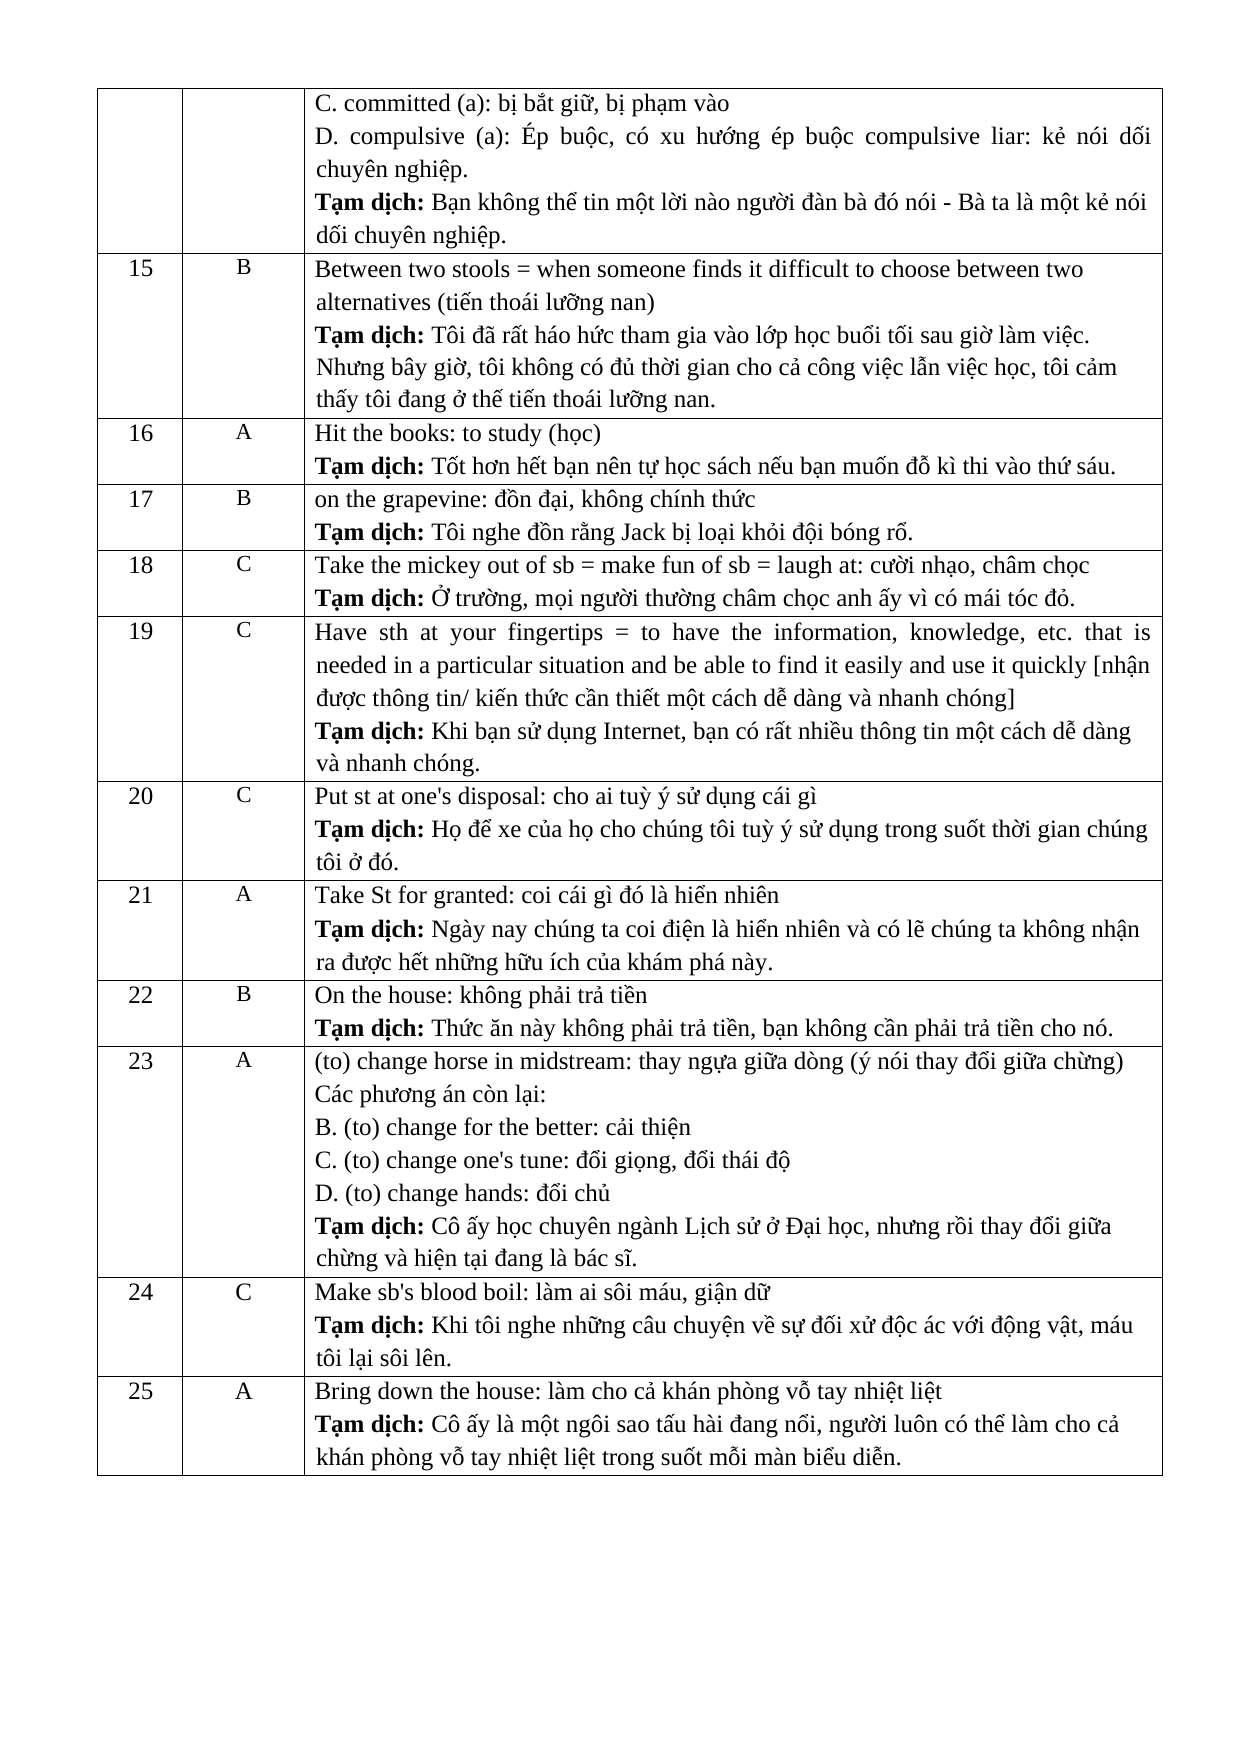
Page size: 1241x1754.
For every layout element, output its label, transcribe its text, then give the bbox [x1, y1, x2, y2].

table_cell 19 [98, 617, 182, 781]
table_header [98, 89, 182, 253]
table_cell C [183, 551, 304, 616]
table_cell 22 [98, 981, 182, 1046]
table_cell Make sb's blood boil: làm ai sôi máu, giận dữ Tạm dịch: Khi tôi nghe những câu chuyện về sự đối xử độc ác với động vật, máu tôi lại sôi lên. [305, 1278, 1162, 1376]
table_cell Take the mickey out of sb = make fun of sb = laugh at: cười nhạo, châm chọc Tạm dịch: Ở trường, mọi người thường châm chọc anh ấy vì có mái tóc đỏ. [305, 551, 1162, 616]
table_cell Put st at one's disposal: cho ai tuỳ ý sử dụng cái gì Tạm dịch: Họ để xe của họ cho chúng tôi tuỳ ý sử dụng trong suốt thời gian chúng tôi ở đó. [305, 782, 1162, 880]
table_cell A [183, 419, 304, 484]
table_cell 15 [98, 254, 182, 418]
table_cell C [183, 782, 304, 880]
table_cell B [183, 981, 304, 1046]
table_header [183, 89, 304, 253]
table_cell C [183, 1278, 304, 1376]
table_cell Bring down the house: làm cho cả khán phòng vỗ tay nhiệt liệt Tạm dịch: Cô ấy là một ngôi sao tấu hài đang nổi, người luôn có thể làm cho cả khán phòng vỗ tay nhiệt liệt trong suốt mỗi màn biểu diễn. [305, 1377, 1162, 1475]
table_cell Have sth at your fingertips = to have the information, knowledge, etc. that is needed in a particular situation and be able to find it easily and use it quickly [nhận được thông tin/ kiến thức cần thiết một cách dễ dàng và nhanh chóng] Tạm dịch: Khi bạn sử dụng Internet, bạn có rất nhiều thông tin một cách dễ dàng và nhanh chóng. [305, 617, 1162, 781]
table_cell 16 [98, 419, 182, 484]
table_cell Between two stools = when someone finds it difficult to choose between two alternatives (tiến thoái lưỡng nan) Tạm dịch: Tôi đã rất háo hức tham gia vào lớp học buổi tối sau giờ làm việc. Nhưng bây giờ, tôi không có đủ thời gian cho cả công việc lẫn việc học, tôi cảm thấy tôi đang ở thế tiến thoái lưỡng nan. [305, 254, 1162, 418]
table_cell On the house: không phải trả tiền Tạm dịch: Thức ăn này không phải trả tiền, bạn không cần phải trả tiền cho nó. [305, 981, 1162, 1046]
table_cell (to) change horse in midstream: thay ngựa giữa dòng (ý nói thay đổi giữa chừng) Các phương án còn lại: (to) change for the better: cải thiện (to) change one's tune: đổi giọng, đổi thái độ (to) change hands: đổi chủ Tạm dịch: Cô ấy học chuyên ngành Lịch sử ở Đại học, nhưng rồi thay đổi giữa chừng và hiện tại đang là bác sĩ. [305, 1047, 1162, 1277]
table_cell A [183, 1377, 304, 1475]
table_cell 21 [98, 881, 182, 979]
table_cell 23 [98, 1047, 182, 1277]
table_cell 17 [98, 485, 182, 550]
table_cell B [183, 485, 304, 550]
table_cell 25 [98, 1377, 182, 1475]
table_header committed (a): bị bắt giữ, bị phạm vào compulsive (a): Ép buộc, có xu hướng ép buộc compulsive liar: kẻ nói dối chuyên nghiệp. Tạm dịch: Bạn không thể tin một lời nào người đàn bà đó nói - Bà ta là một kẻ nói dối chuyên nghiệp. [305, 89, 1162, 253]
table_cell Hit the books: to study (học) Tạm dịch: Tốt hơn hết bạn nên tự học sách nếu bạn muốn đỗ kì thi vào thứ sáu. [305, 419, 1162, 484]
table_cell 18 [98, 551, 182, 616]
table_cell C [183, 617, 304, 781]
table_cell A [183, 881, 304, 979]
table_cell 20 [98, 782, 182, 880]
table_cell 24 [98, 1278, 182, 1376]
table_cell A [183, 1047, 304, 1277]
table_cell B [183, 254, 304, 418]
table_cell Take St for granted: coi cái gì đó là hiển nhiên Tạm dịch: Ngày nay chúng ta coi điện là hiển nhiên và có lẽ chúng ta không nhận ra được hết những hữu ích của khám phá này. [305, 881, 1162, 979]
table_cell on the grapevine: đồn đại, không chính thức Tạm dịch: Tôi nghe đồn rằng Jack bị loại khỏi đội bóng rổ. [305, 485, 1162, 550]
